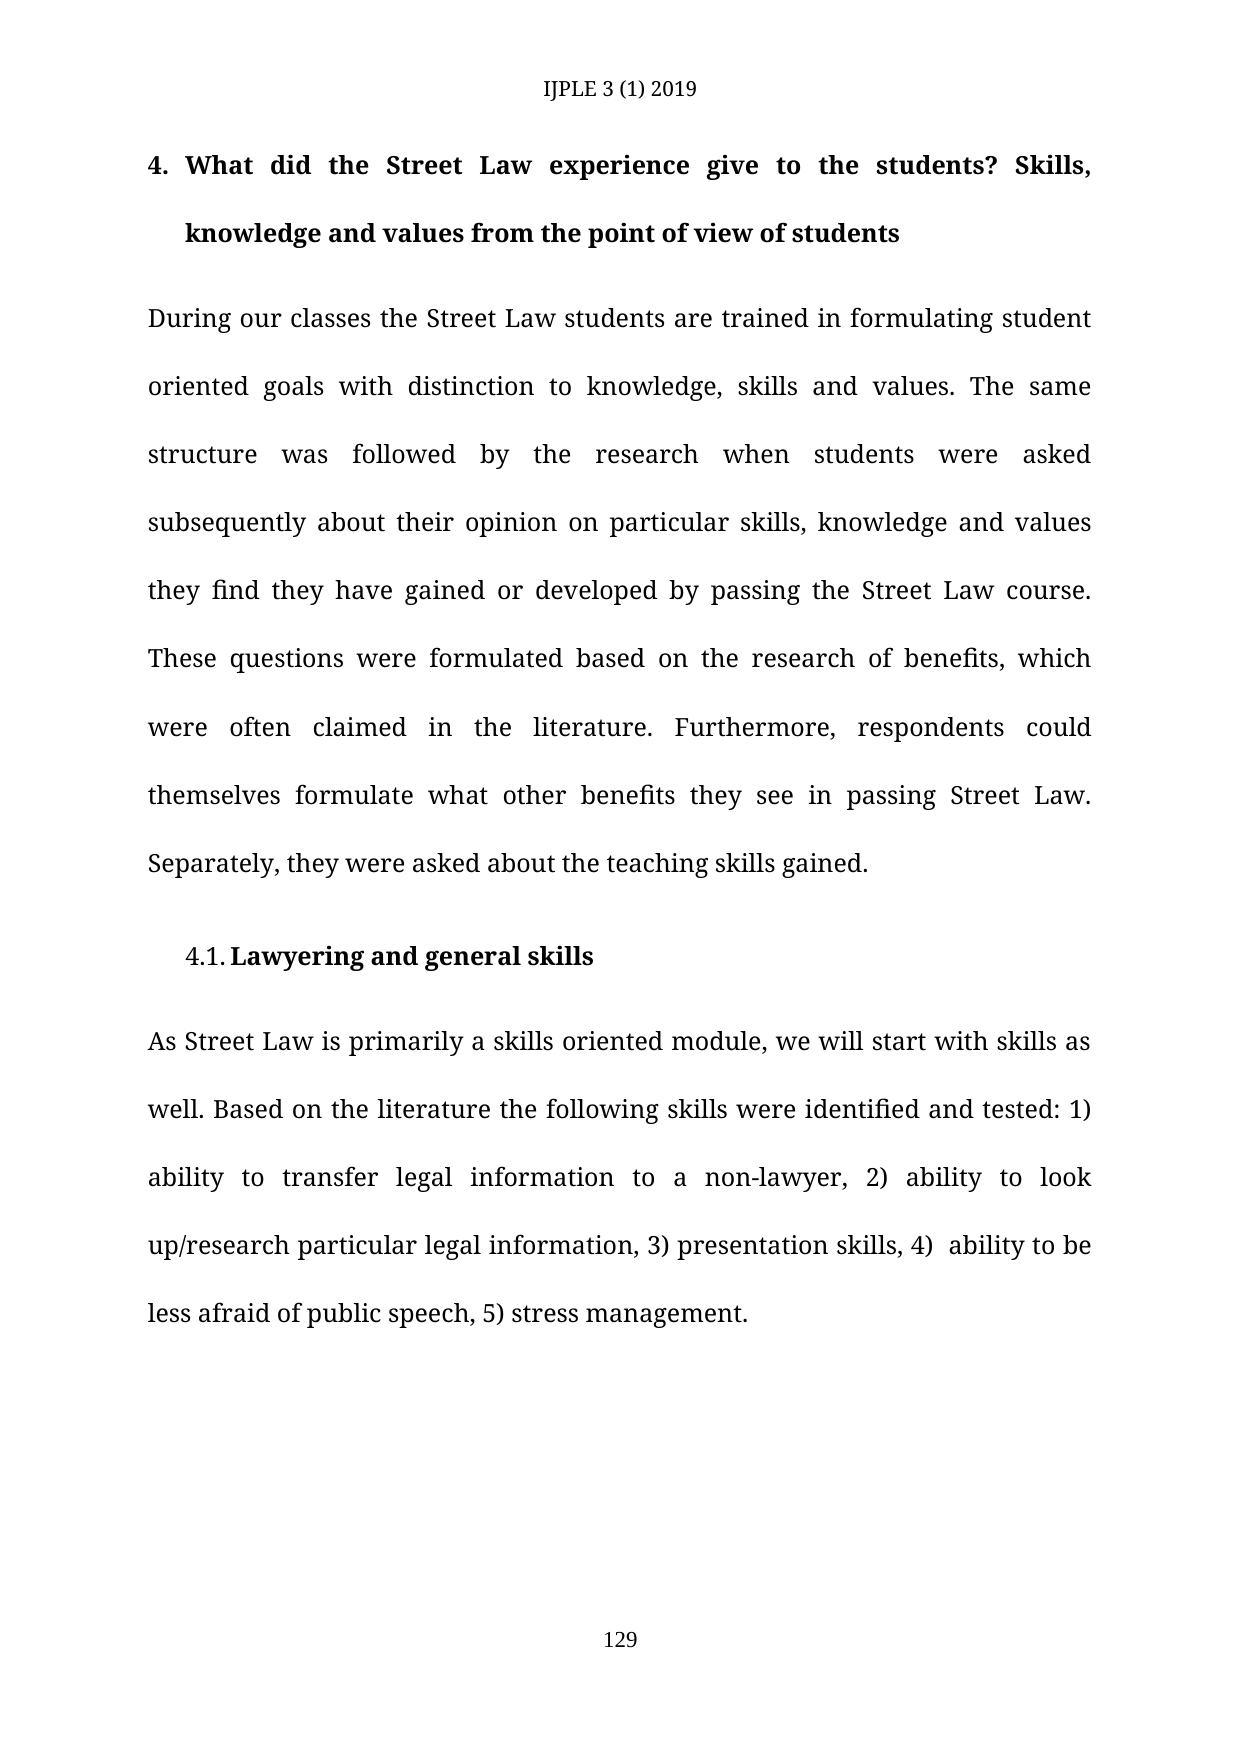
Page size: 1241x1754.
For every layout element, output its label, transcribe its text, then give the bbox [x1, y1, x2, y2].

list Lawyering and general skills [185, 939, 1093, 973]
text During our classes the Street Law students are trained in formulating student oriented goals with distinction to knowledge, skills and values. The same structure was followed by the research when students were asked subsequently about their opinion on particular skills, knowledge and values they find they have gained or developed by passing the Street Law course. These questions were formulated based on the research of benefits, which were often claimed in the literature. Furthermore, respondents could themselves formulate what other benefits they see in passing Street Law. Separately, they were asked about the teaching skills gained. [148, 301, 1093, 879]
text As Street Law is primarily a skills oriented module, we will start with skills as well. Based on the literature the following skills were identified and tested: 1) ability to transfer legal information to a non-lawyer, 2) ability to look up/research particular legal information, 3) presentation skills, 4) ability to be less afraid of public speech, 5) stress management. [148, 1023, 1093, 1330]
list What did the Street Law experience give to the students? Skills, knowledge and values from the point of view of students [148, 148, 1093, 250]
